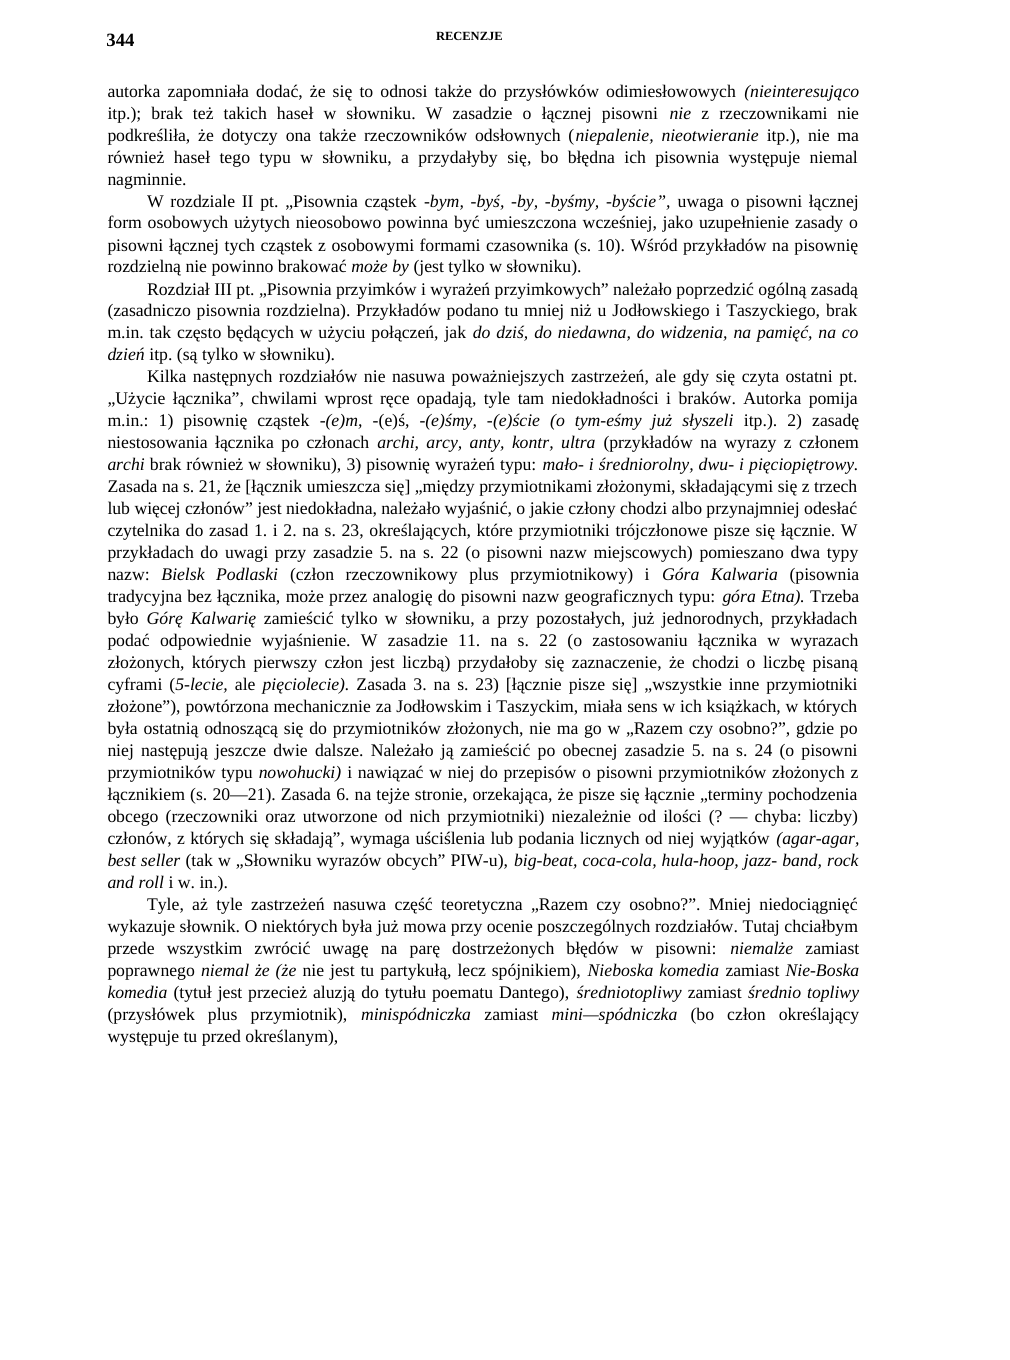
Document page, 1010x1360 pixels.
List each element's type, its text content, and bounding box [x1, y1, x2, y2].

text Tyle, aż tyle zastrzeżeń nasuwa część teoretyczna „Razem czy osobno?”. Mniej niedociągnięć wykazuje słownik. O niektórych była już mowa przy ocenie poszczególnych rozdziałów. Tutaj chciałbym przede wszystkim zwrócić uwagę na parę dostrzeżonych błędów w pisowni: niemalże zamiast poprawnego niemal że (że nie jest tu partykułą, lecz spójnikiem), Nieboska komedia zamiast Nie-Boska komedia (tytuł jest przecież aluzją do tytułu poematu Dantego), średniotopliwy zamiast średnio topliwy (przysłówek plus przymiotnik), minispódniczka zamiast mini—spódniczka (bo człon określający występuje tu przed określanym), [107, 893, 859, 1047]
text Rozdział III pt. „Pisownia przyimków i wyrażeń przyimkowych” należało poprzedzić ogólną zasadą (zasadniczo pisownia rozdzielna). Przykładów podano tu mniej niż u Jodłowskiego i Taszyckiego, brak m.in. tak często będących w użyciu połączeń, jak do dziś, do niedawna, do widzenia, na pamięć, na co dzień itp. (są tylko w słowniku). [107, 277, 859, 365]
text W rozdziale II pt. „Pisownia cząstek -bym, -byś, -by, -byśmy, -byście”, uwaga o pisowni łącznej form osobowych użytych nieosobowo powinna być umieszczona wcześniej, jako uzupełnienie zasady o pisowni łącznej tych cząstek z osobowymi formami czasownika (s. 10). Wśród przykładów na pisownię rozdzielną nie powinno brakować może by (jest tylko w słowniku). [107, 189, 859, 277]
text 344 [106, 32, 134, 50]
text Kilka następnych rozdziałów nie nasuwa poważniejszych zastrzeżeń, ale gdy się czyta ostatni pt. „Użycie łącznika”, chwilami wprost ręce opadają, tyle tam niedokładności i braków. Autorka pomija m.in.: 1) pisownię cząstek -(e)m, -(e)ś, -(e)śmy, -(e)ście (o tym-eśmy już słyszeli itp.). 2) zasadę niestosowania łącznika po członach archi, arcy, anty, kontr, ultra (przykładów na wyrazy z członem archi brak również w słowniku), 3) pisownię wyrażeń typu: mało- i średniorolny, dwu- i pięciopiętrowy. Zasada na s. 21, że [łącznik umieszcza się] „między przymiotnikami złożonymi, składającymi się z trzech lub więcej członów” jest niedokładna, należało wyjaśnić, o jakie człony chodzi albo przynajmniej odesłać czytelnika do zasad 1. i 2. na s. 23, określających, które przymiotniki trójczłonowe pisze się łącznie. W przykładach do uwagi przy zasadzie 5. na s. 22 (o pisowni nazw miejscowych) pomieszano dwa typy nazw: Bielsk Podlaski (człon rzeczownikowy plus przymiotnikowy) i Góra Kalwaria (pisownia tradycyjna bez łącznika, może przez analogię do pisowni nazw geograficznych typu: góra Etna). Trzeba było Górę Kalwarię zamieścić tylko w słowniku, a przy pozostałych, już jednorodnych, przykładach podać odpowiednie wyjaśnienie. W zasadzie 11. na s. 22 (o zastosowaniu łącznika w wyrazach złożonych, których pierwszy człon jest liczbą) przydałoby się zaznaczenie, że chodzi o liczbę pisaną cyframi (5-lecie, ale pięciolecie). Zasada 3. na s. 23) [łącznie pisze się] „wszystkie inne przymiotniki złożone”), powtórzona mechanicznie za Jodłowskim i Taszyckim, miała sens w ich książkach, w których była ostatnią odnoszącą się do przymiotników złożonych, nie ma go w „Razem czy osobno?”, gdzie po niej następują jeszcze dwie dalsze. Należało ją zamieścić po obecnej zasadzie 5. na s. 24 (o pisowni przymiotników typu nowohucki) i nawiązać w niej do przepisów o pisowni przymiotników złożonych z łącznikiem (s. 20—21). Zasada 6. na tejże stronie, orzekająca, że pisze się łącznie „terminy pochodzenia obcego (rzeczowniki oraz utworzone od nich przymiotniki) niezależnie od ilości (? — chyba: liczby) członów, z których się składają”, wymaga uściślenia lub podania licznych od niej wyjątków (agar-agar, best seller (tak w „Słowniku wyrazów obcych” PIW-u), big-beat, coca-cola, hula-hoop, jazz- band, rock and roll i w. in.). [107, 365, 859, 893]
text autorka zapomniała dodać, że się to odnosi także do przysłówków odimiesłowowych (nieinteresująco itp.); brak też takich haseł w słowniku. W zasadzie o łącznej pisowni nie z rzeczownikami nie podkreśliła, że dotyczy ona także rzeczowników odsłownych (niepalenie, nieotwieranie itp.), nie ma również haseł tego typu w słowniku, a przydałyby się, bo błędna ich pisownia występuje niemal nagminnie. [107, 79, 859, 189]
